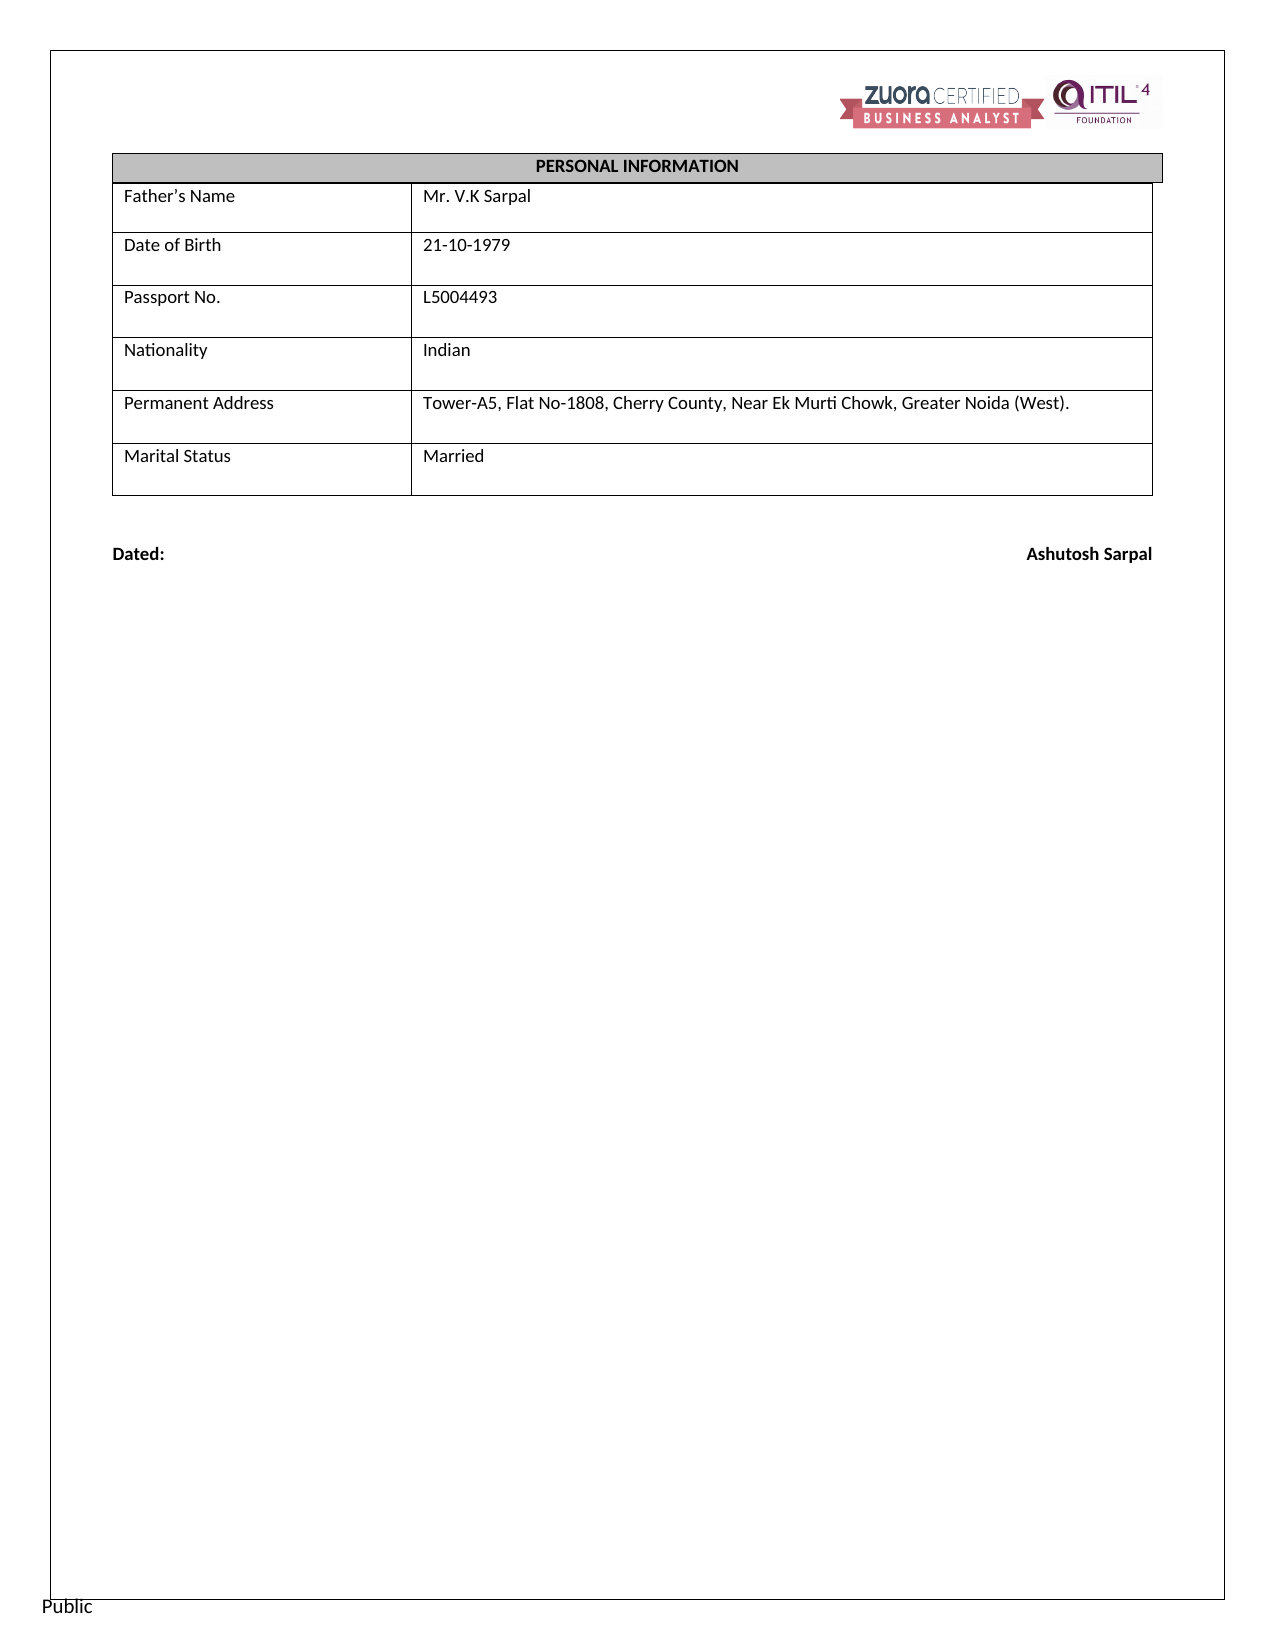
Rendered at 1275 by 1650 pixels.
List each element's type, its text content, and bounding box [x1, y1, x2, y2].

table_cell Nationality [113, 338, 411, 390]
table_header Mr. V.K Sarpal [412, 184, 1152, 232]
table_header Father’s Name [113, 184, 411, 232]
table_cell Married [412, 444, 1152, 495]
table_header PERSONAL INFORMATION [113, 154, 1162, 182]
table_cell Marital Status [113, 444, 411, 495]
text Dated: Ashutosh Sarpal [112, 542, 1165, 565]
table_cell Permanent Address [113, 391, 411, 443]
table_cell Passport No. [113, 286, 411, 337]
picture [839, 75, 1163, 129]
table_cell 21-10-1979 [412, 233, 1152, 284]
table_cell Date of Birth [113, 233, 411, 284]
table_cell L5004493 [412, 286, 1152, 337]
table_cell Indian [412, 338, 1152, 390]
table_cell Tower-A5, Flat No-1808, Cherry County, Near Ek Murti Chowk, Greater Noida (West). [412, 391, 1152, 443]
